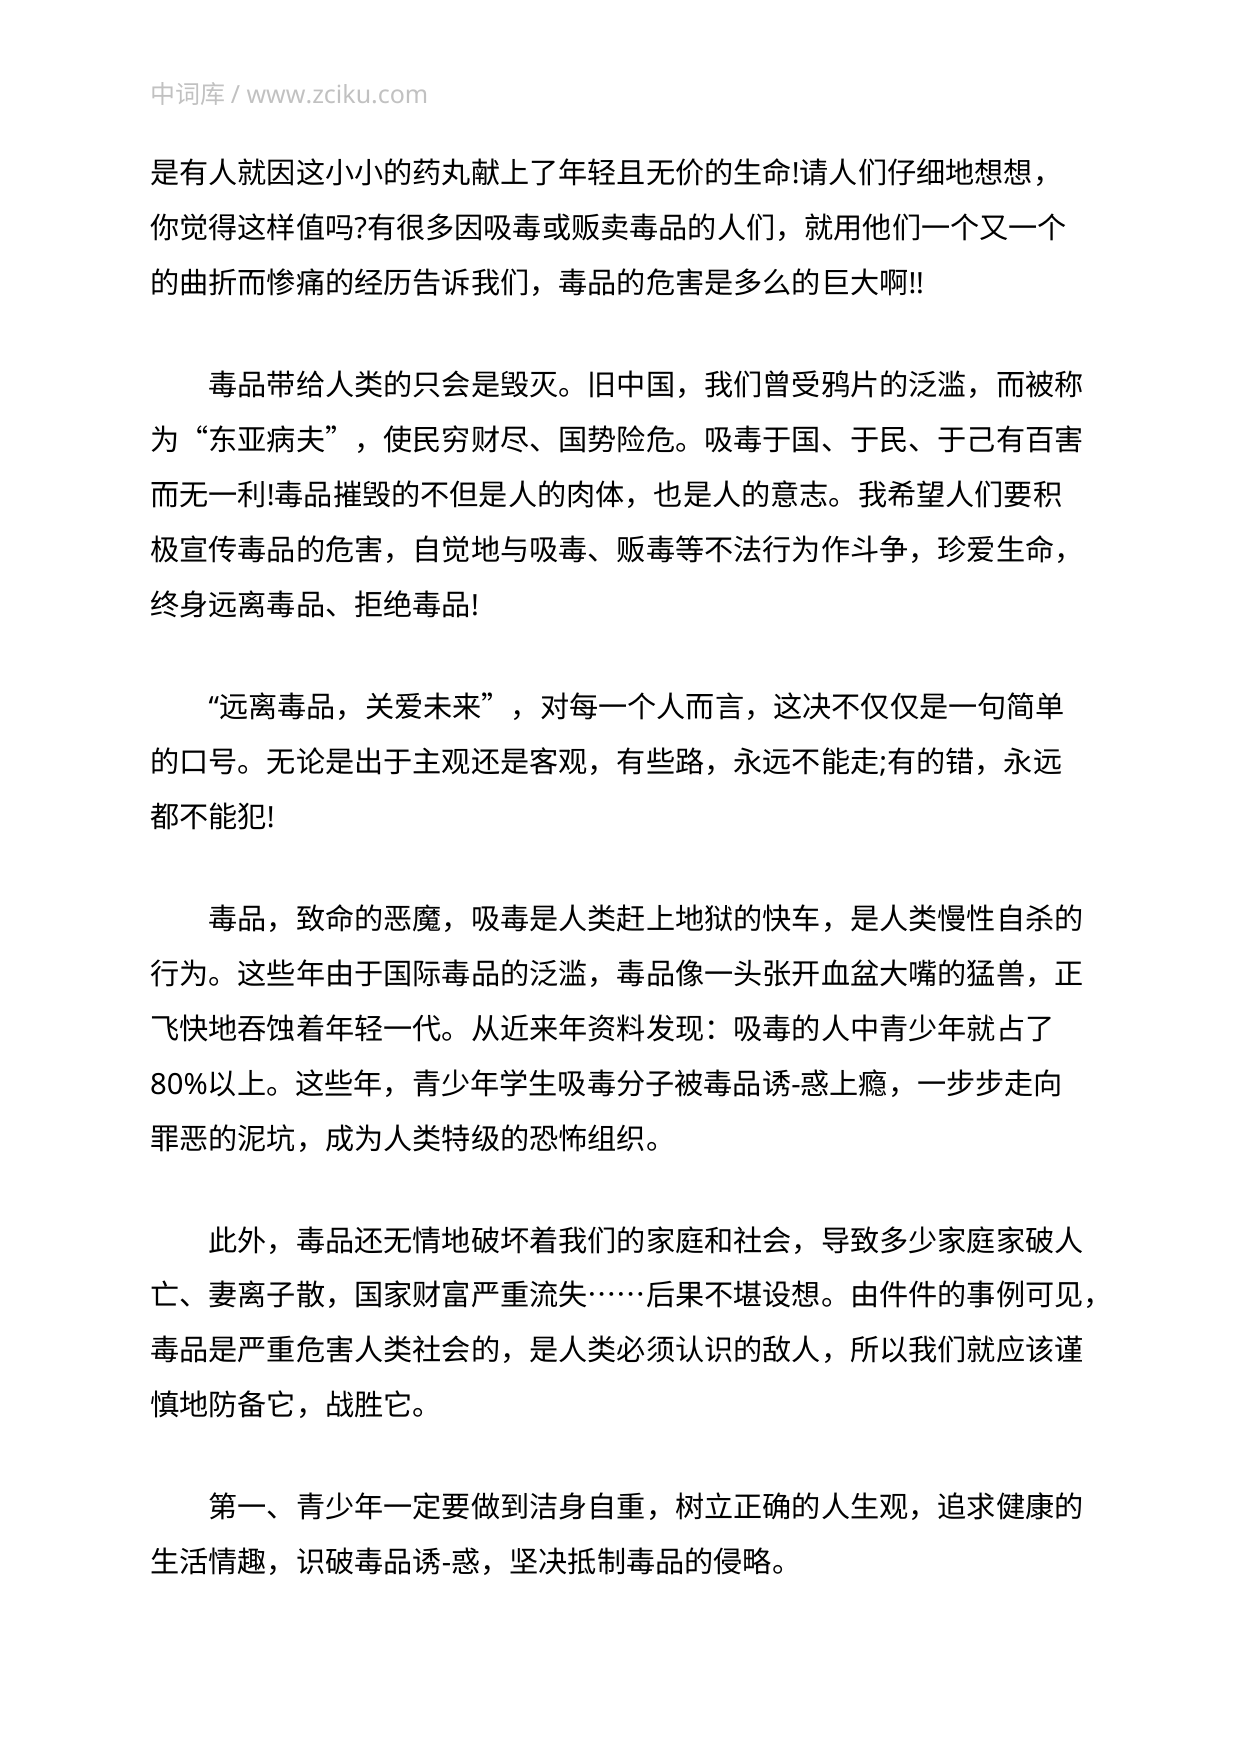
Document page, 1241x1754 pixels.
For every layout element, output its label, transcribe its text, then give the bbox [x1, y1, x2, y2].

text 毒品，致命的恶魔，吸毒是人类赶上地狱的快车，是人类慢性自杀的行为。这些年由于国际毒品的泛滥，毒品像一头张开血盆大嘴的猛兽，正飞快地吞蚀着年轻一代。从近来年资料发现：吸毒的人中青少年就占了80%以上。这些年，青少年学生吸毒分子被毒品诱-惑上瘾，一步步走向罪恶的泥坑，成为人类特级的恐怖组织。 [150, 896, 1090, 1158]
text “远离毒品，关爱未来”，对每一个人而言，这决不仅仅是一句简单的口号。无论是出于主观还是客观，有些路，永远不能走;有的错，永远都不能犯! [150, 684, 1090, 836]
text 此外，毒品还无情地破坏着我们的家庭和社会，导致多少家庭家破人亡、妻离子散，国家财富严重流失……后果不堪设想。由件件的事例可见，毒品是严重危害人类社会的，是人类必须认识的敌人，所以我们就应该谨慎地防备它，战胜它。 [150, 1217, 1090, 1424]
text 第一、青少年一定要做到洁身自重，树立正确的人生观，追求健康的生活情趣，识破毒品诱-惑，坚决抵制毒品的侵略。 [150, 1483, 1090, 1581]
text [150, 150, 1090, 302]
text 毒品带给人类的只会是毁灭。旧中国，我们曾受鸦片的泛滥，而被称为“东亚病夫”，使民穷财尽、国势险危。吸毒于国、于民、于己有百害而无一利!毒品摧毁的不但是人的肉体，也是人的意志。我希望人们要积极宣传毒品的危害，自觉地与吸毒、贩毒等不法行为作斗争，珍爱生命，终身远离毒品、拒绝毒品! [150, 362, 1090, 624]
